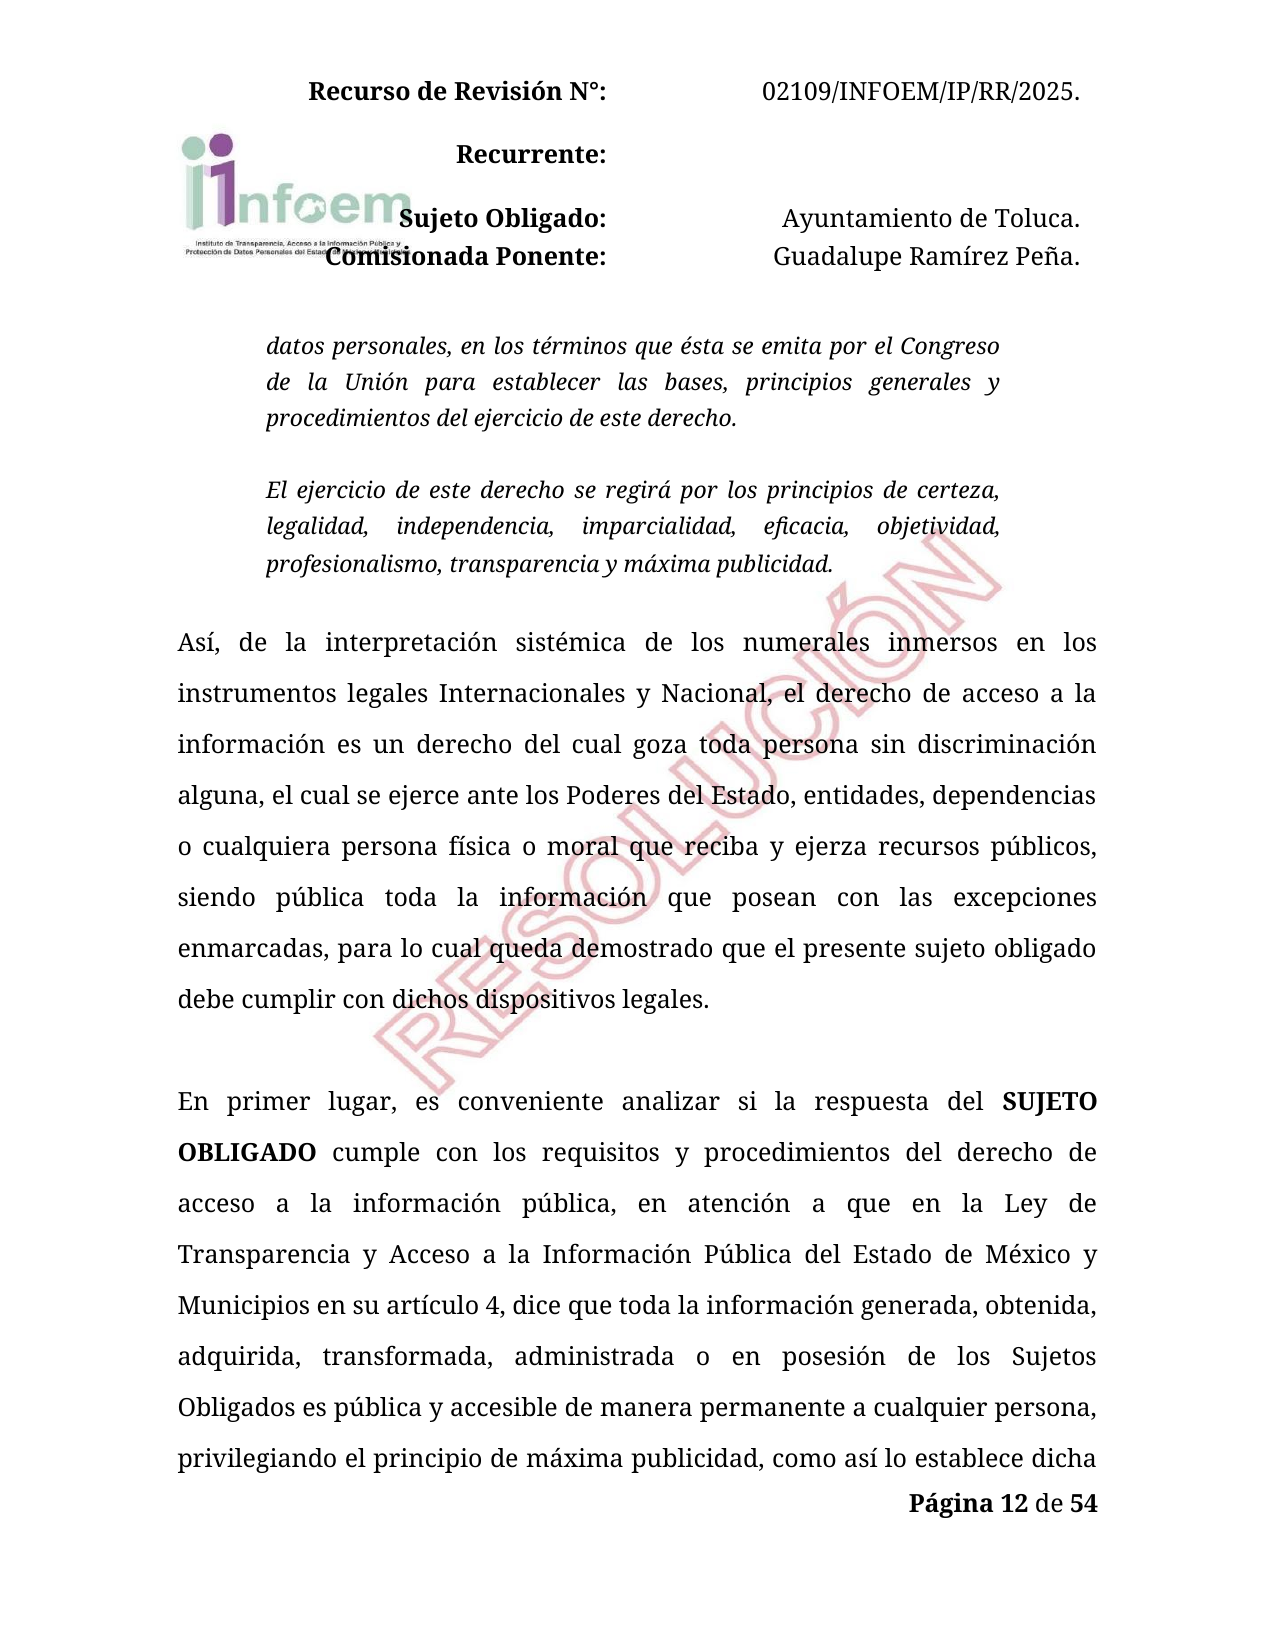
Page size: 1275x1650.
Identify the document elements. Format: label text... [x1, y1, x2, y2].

text Así, de la interpretación sistémica de los numerales inmersos en los instrumentos legales Internacionales y Nacional, el derecho de acceso a la información es un derecho del cual goza toda persona sin discriminación alguna, el cual se ejerce ante los Poderes del Estado, entidades, dependencias o cualquiera persona física o moral que reciba y ejerza recursos públicos, siendo pública toda la información que posean con las excepciones enmarcadas, para lo cual queda demostrado que el presente sujeto obligado debe cumplir con dichos dispositivos legales. [177, 624, 1098, 1016]
text El ejercicio de este derecho se regirá por los principios de certeza, legalidad, independencia, imparcialidad, eficacia, objetividad, profesionalismo, transparencia y máxima publicidad. [266, 474, 1004, 580]
picture [68, 81, 1275, 1502]
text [177, 1084, 1098, 1475]
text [266, 330, 1004, 433]
